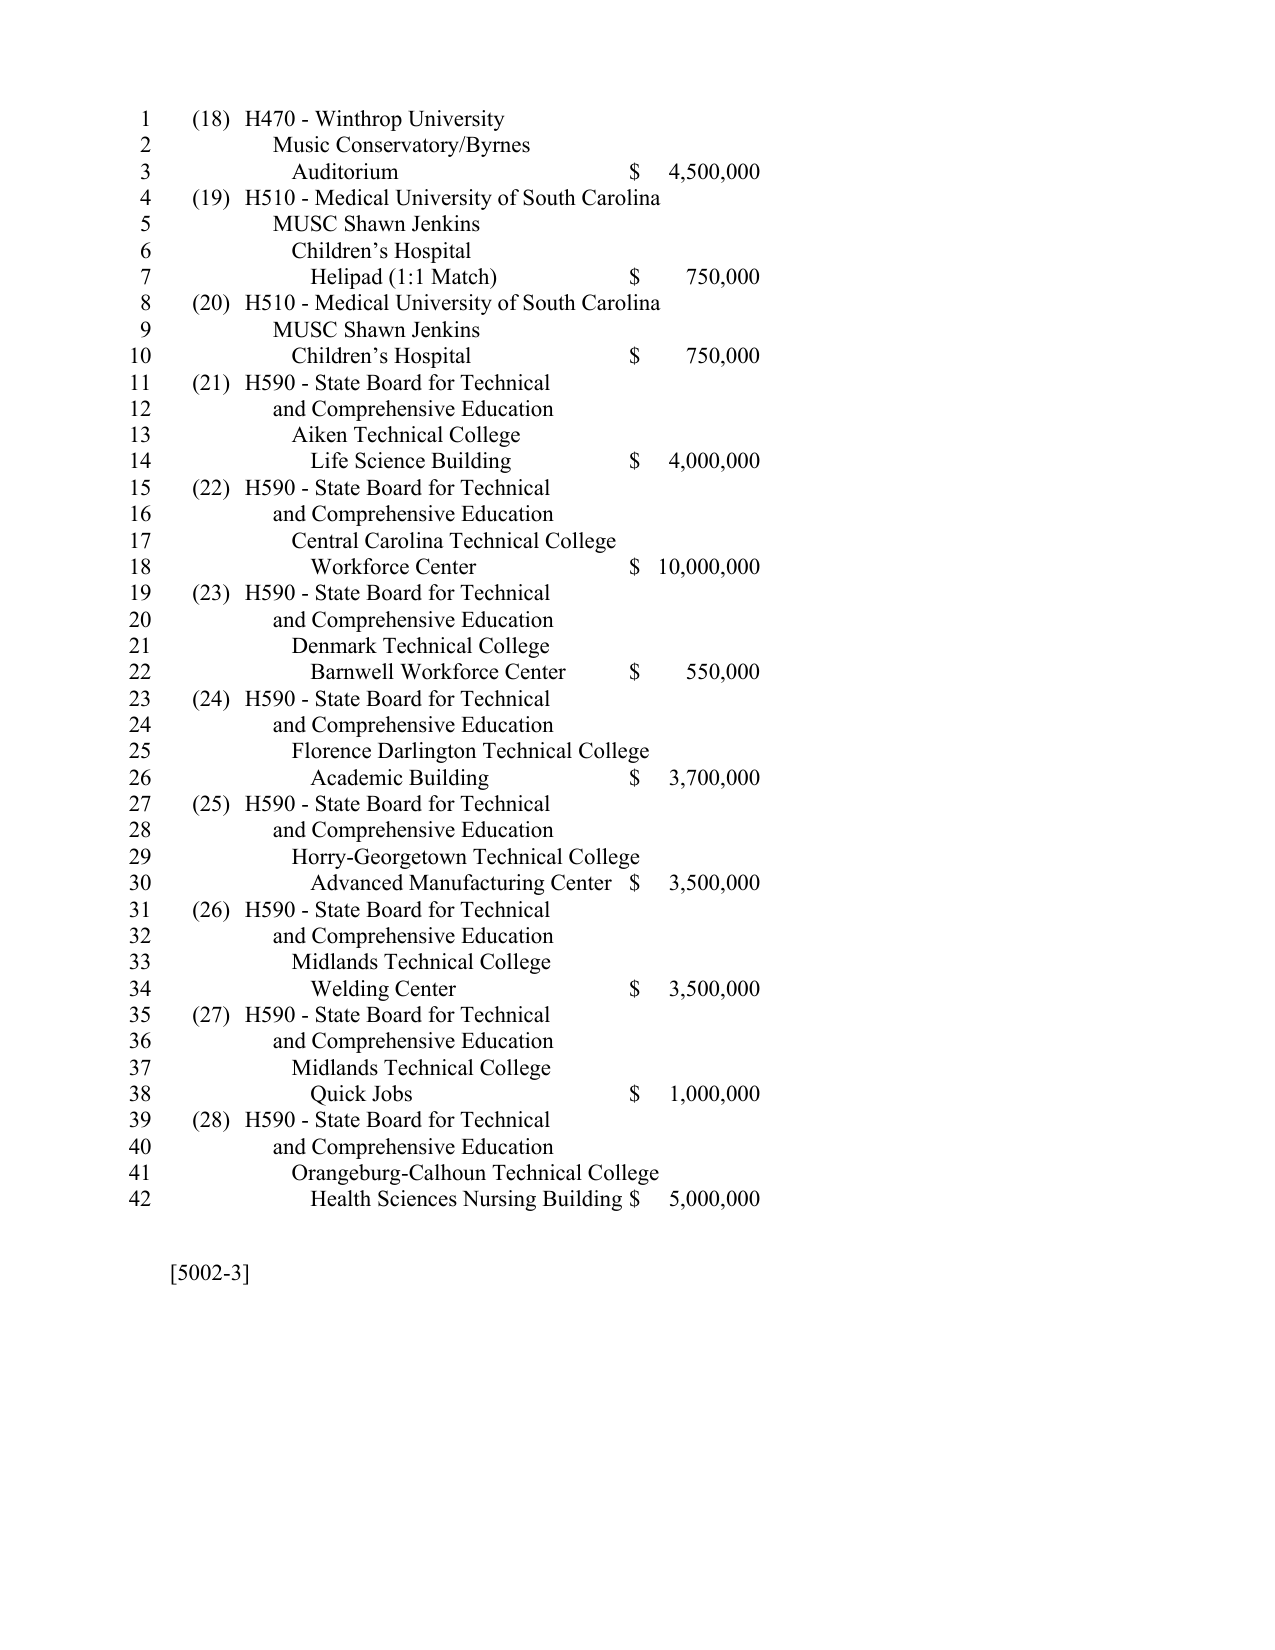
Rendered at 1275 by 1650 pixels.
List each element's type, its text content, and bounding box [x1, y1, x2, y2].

text Central Carolina Technical College [169, 527, 787, 553]
text and Comprehensive Education [169, 606, 787, 632]
text and Comprehensive Education [169, 922, 787, 948]
text MUSC Shawn Jenkins [169, 316, 787, 342]
text Music Conservatory/Byrnes [169, 131, 787, 158]
text Denmark Technical College [169, 632, 787, 658]
text Quick Jobs $ 1,000,000 [169, 1080, 787, 1106]
text and Comprehensive Education [169, 395, 787, 421]
text and Comprehensive Education [169, 817, 787, 843]
text Helipad (1:1 Match) $ 750,000 [169, 263, 787, 289]
text Aiken Technical College [169, 421, 787, 448]
text (21) H590 - State Board for Technical [169, 368, 787, 395]
text Midlands Technical College [169, 1054, 787, 1080]
text MUSC Shawn Jenkins [169, 210, 787, 237]
text (18) H470 - Winthrop University [169, 105, 787, 131]
text Children’s Hospital $ 750,000 [169, 342, 787, 368]
text Barnwell Workforce Center $ 550,000 [169, 658, 787, 685]
text (25) H590 - State Board for Technical [169, 790, 787, 817]
text Health Sciences Nursing Building $ 5,000,000 [169, 1186, 787, 1212]
text Orangeburg-Calhoun Technical College [169, 1159, 787, 1186]
text (20) H510 - Medical University of South Carolina [169, 289, 787, 316]
text Children’s Hospital [169, 237, 787, 263]
text Auditorium $ 4,500,000 [169, 158, 787, 184]
text and Comprehensive Education [169, 500, 787, 527]
text (23) H590 - State Board for Technical [169, 579, 787, 606]
text (28) H590 - State Board for Technical [169, 1106, 787, 1133]
text Florence Darlington Technical College [169, 737, 787, 764]
text and Comprehensive Education [169, 1133, 787, 1159]
text Life Science Building $ 4,000,000 [169, 448, 787, 474]
text Welding Center $ 3,500,000 [169, 975, 787, 1001]
text and Comprehensive Education [169, 1027, 787, 1054]
text and Comprehensive Education [169, 711, 787, 737]
text Horry-Georgetown Technical College [169, 843, 787, 869]
text Advanced Manufacturing Center $ 3,500,000 [169, 869, 787, 896]
text (24) H590 - State Board for Technical [169, 685, 787, 711]
text (26) H590 - State Board for Technical [169, 896, 787, 922]
text (22) H590 - State Board for Technical [169, 474, 787, 500]
text Workforce Center $ 10,000,000 [169, 553, 787, 579]
text (19) H510 - Medical University of South Carolina [169, 184, 787, 210]
text (27) H590 - State Board for Technical [169, 1001, 787, 1027]
text Academic Building $ 3,700,000 [169, 764, 787, 790]
text Midlands Technical College [169, 948, 787, 975]
